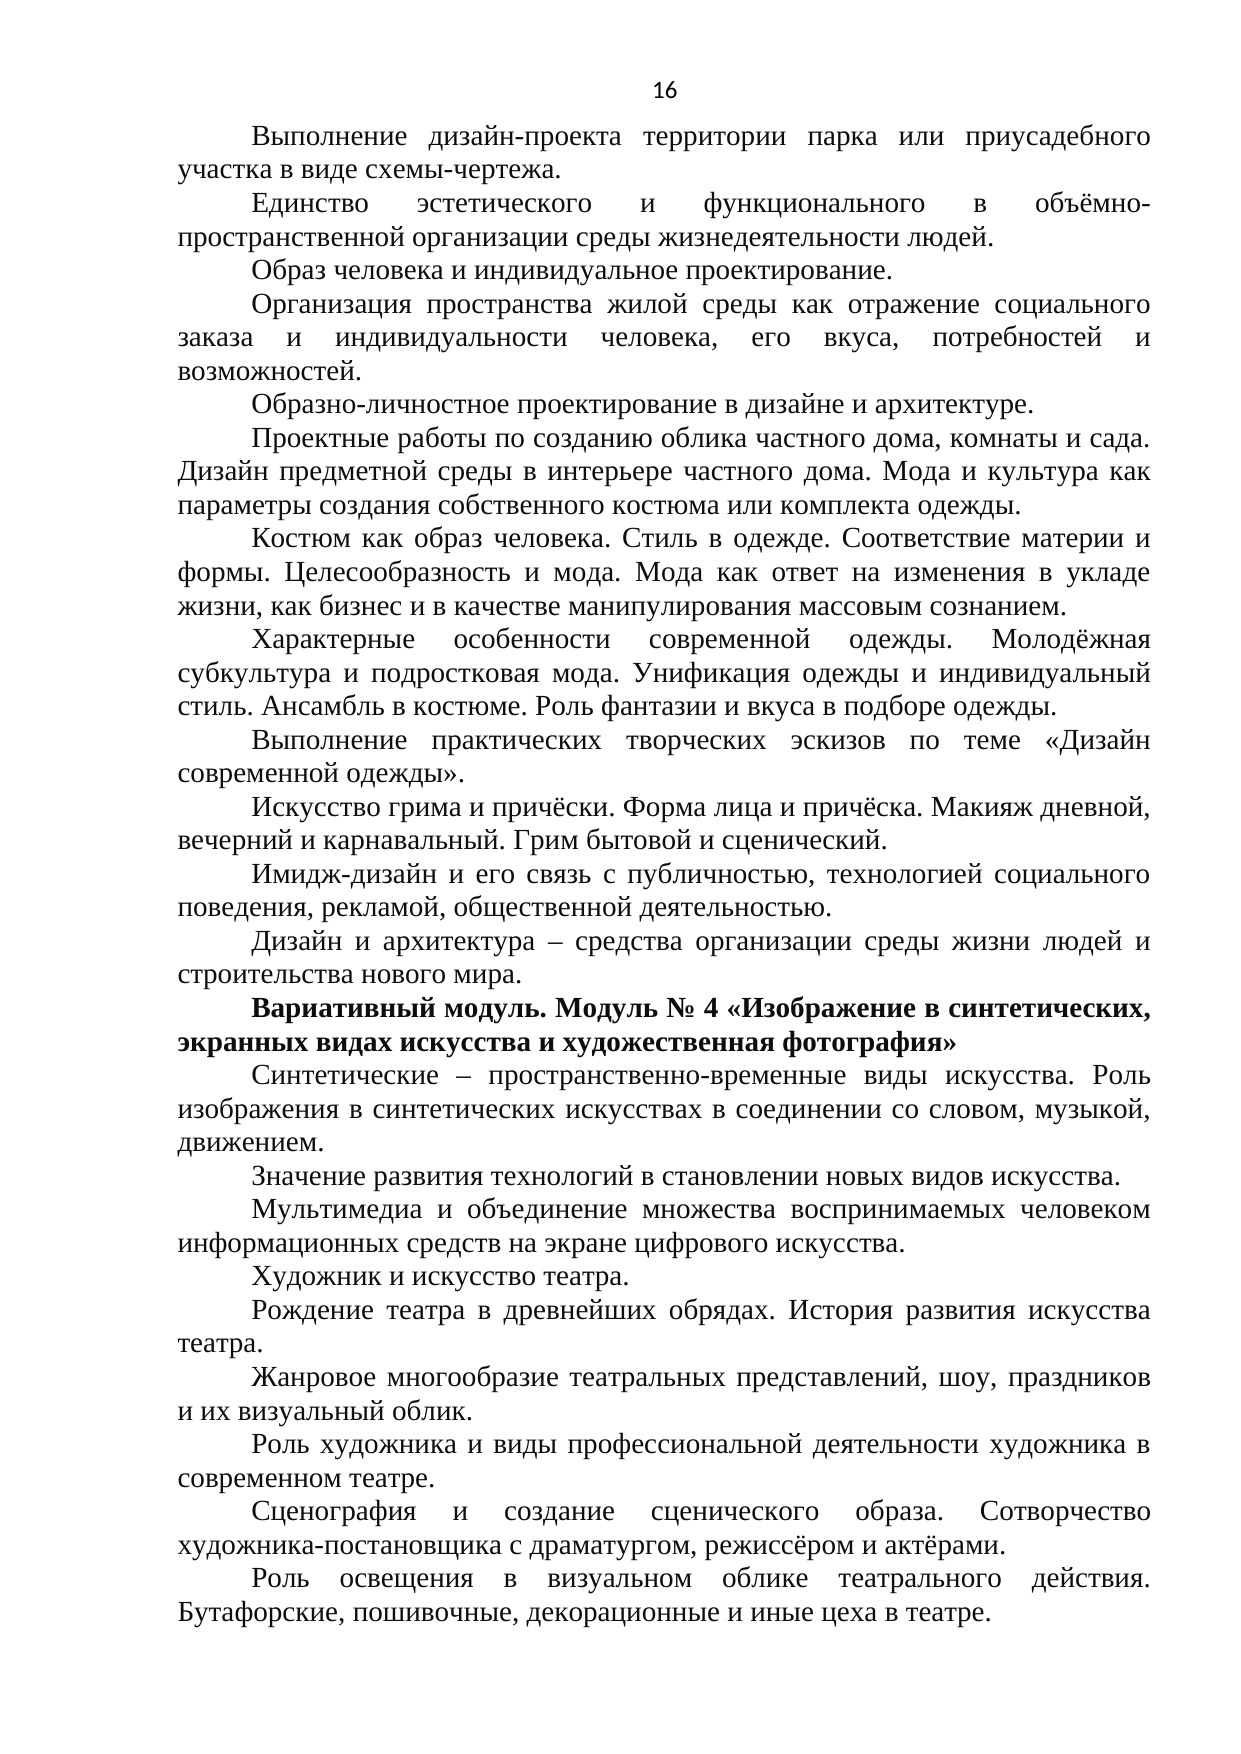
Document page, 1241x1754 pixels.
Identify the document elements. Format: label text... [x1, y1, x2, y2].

text Жанровое многообразие театральных представлений, шоу, праздников и их визуальный облик. [177, 1359, 1152, 1426]
text Роль художника и виды профессиональной деятельности художника в современном театре. [177, 1426, 1152, 1493]
text Проектные работы по созданию облика частного дома, комнаты и сада. Дизайн предметной среды в интерьере частного дома. Мода и культура как параметры создания собственного костюма или комплекта одежды. [177, 420, 1152, 521]
text Образ человека и индивидуальное проектирование. [177, 252, 1152, 286]
text Единство эстетического и функционального в объёмно-пространственной организации среды жизнедеятельности людей. [177, 185, 1152, 252]
text Мультимедиа и объединение множества воспринимаемых человеком информационных средств на экране цифрового искусства. [177, 1191, 1152, 1258]
text Дизайн и архитектура – средства организации среды жизни людей и строительства нового мира. [177, 923, 1152, 990]
text Костюм как образ человека. Стиль в одежде. Соответствие материи и формы. Целесообразность и мода. Мода как ответ на изменения в укладе жизни, как бизнес и в качестве манипулирования массовым сознанием. [177, 521, 1152, 621]
text Имидж-дизайн и его связь с публичностью, технологией социального поведения, рекламой, общественной деятельностью. [177, 856, 1152, 923]
text Синтетические – пространственно-временные виды искусства. Роль изображения в синтетических искусствах в соединении со словом, музыкой, движением. [177, 1057, 1152, 1158]
text Выполнение практических творческих эскизов по теме «Дизайн современной одежды». [177, 722, 1152, 789]
text Сценография и создание сценического образа. Сотворчество художника-постановщика с драматургом, режиссёром и актёрами. [177, 1493, 1152, 1560]
text Вариативный модуль. Модуль № 4 «Изображение в синтетических, экранных видах искусства и художественная фотография» [177, 990, 1152, 1057]
text Искусство грима и причёски. Форма лица и причёска. Макияж дневной, вечерний и карнавальный. Грим бытовой и сценический. [177, 789, 1152, 856]
text Художник и искусство театра. [177, 1258, 1152, 1292]
text Значение развития технологий в становлении новых видов искусства. [177, 1158, 1152, 1191]
text Образно-личностное проектирование в дизайне и архитектуре. [177, 386, 1152, 420]
text Роль освещения в визуальном облике театрального действия. Бутафорские, пошивочные, декорационные и иные цеха в театре. [177, 1560, 1152, 1627]
text Характерные особенности современной одежды. Молодёжная субкультура и подростковая мода. Унификация одежды и индивидуальный стиль. Ансамбль в костюме. Роль фантазии и вкуса в подборе одежды. [177, 621, 1152, 722]
text Выполнение дизайн-проекта территории парка или приусадебного участка в виде схемы-чертежа. [177, 118, 1152, 185]
text Организация пространства жилой среды как отражение социального заказа и индивидуальности человека, его вкуса, потребностей и возможностей. [177, 286, 1152, 386]
text Рождение театра в древнейших обрядах. История развития искусства театра. [177, 1292, 1152, 1359]
